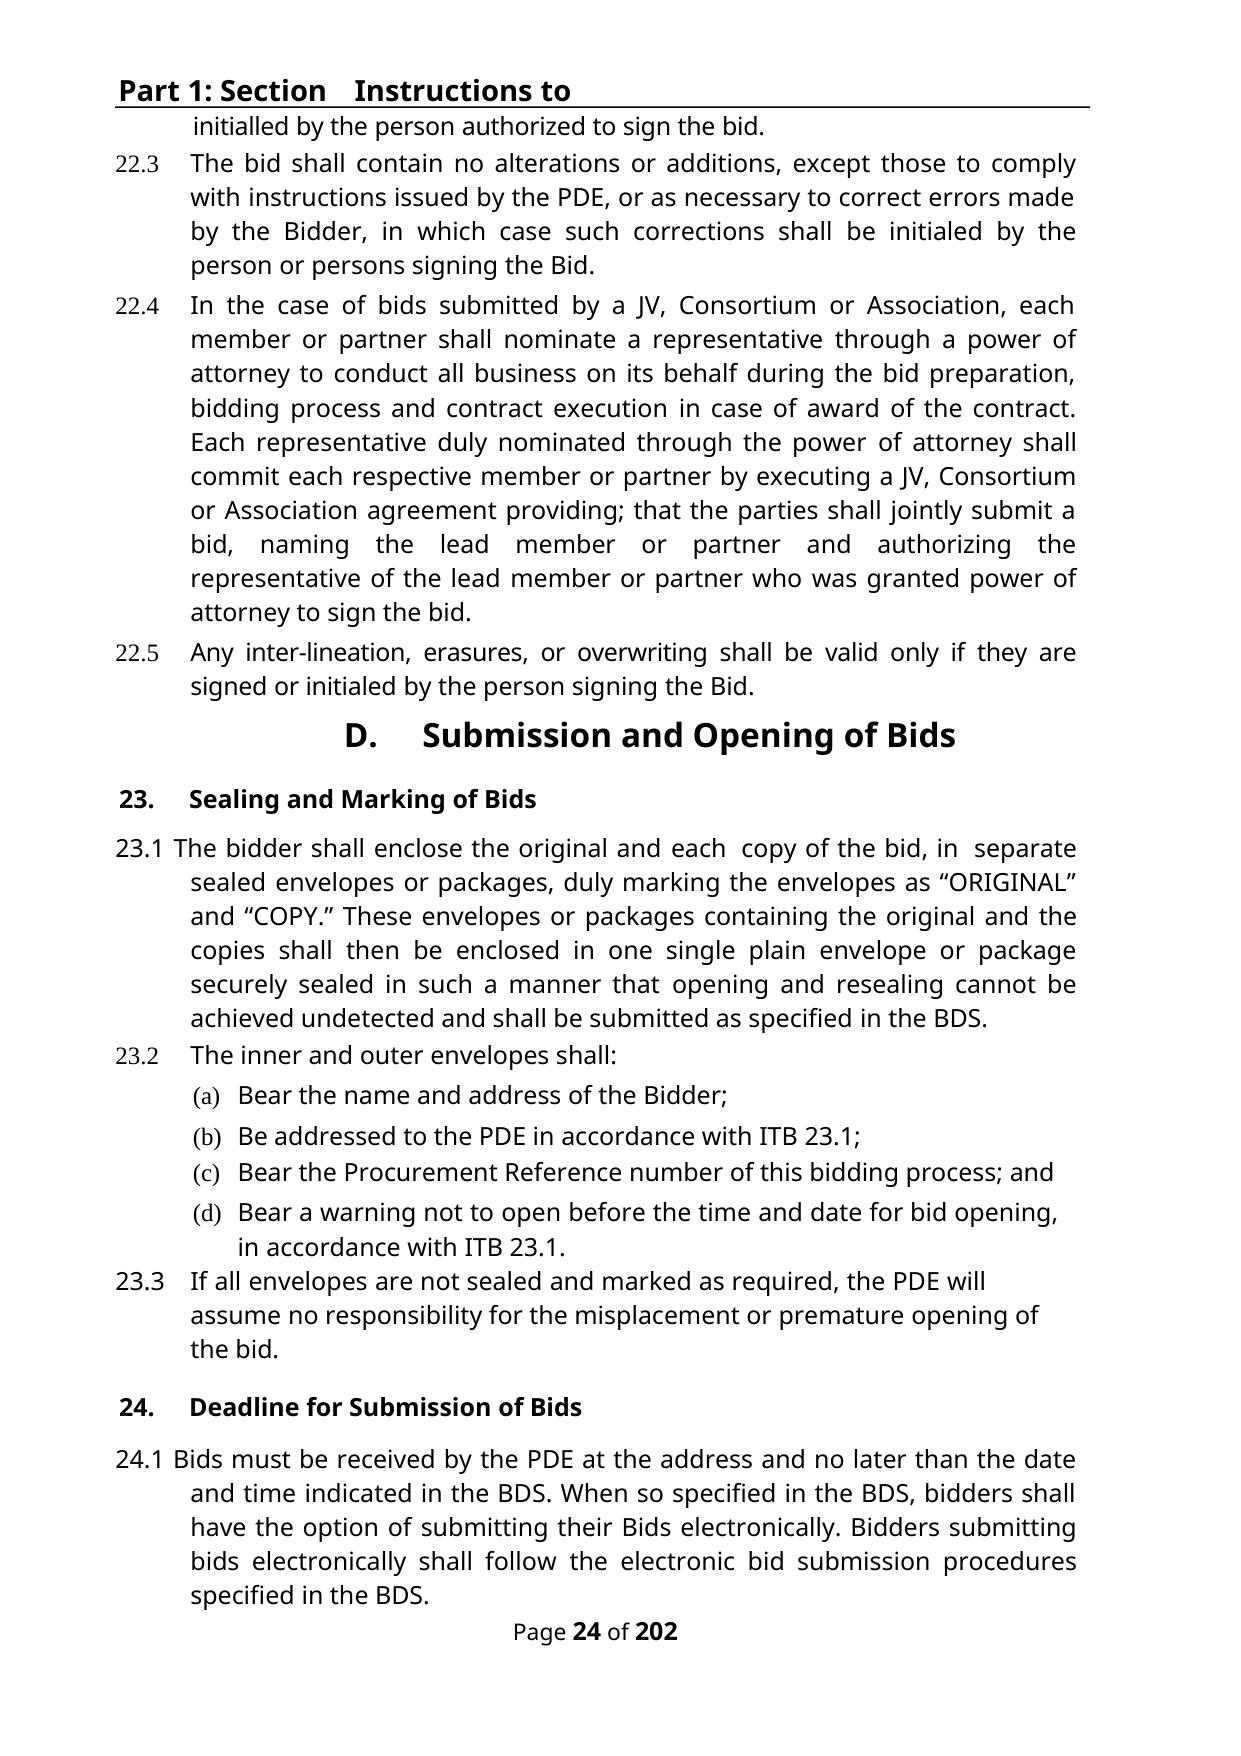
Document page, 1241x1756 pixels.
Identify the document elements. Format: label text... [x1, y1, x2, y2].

table_cell 24.1 Bids must be received by the PDE at the address and no later than the date and time indicated in the BDS. When so specified in the BDS, bidders shall have the option of submitting their Bids electronically. Bidders submitting bids electronically shall follow the electronic bid submission procedures specified in the BDS. [94, 1433, 1098, 1612]
table_cell 23.3 If all envelopes are not sealed and marked as required, the PDE will assume no responsibility for the misplacement or premature opening of the bid. [94, 1263, 1098, 1366]
table_cell The inner and outer envelopes shall: Bear the name and address of the Bidder; Be addressed to the PDE in accordance with ITB 23.1; [94, 1035, 1098, 1152]
table_cell 23. Sealing and Marking of Bids [94, 767, 1098, 821]
table_cell D. Submission and Opening of Bids [94, 703, 1098, 767]
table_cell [94, 106, 1098, 143]
table_header 24. Deadline for Submission of Bids [94, 1394, 1098, 1432]
table_cell 23.1 The bidder shall enclose the original and each copy of the bid, in separate sealed envelopes or packages, duly marking the envelopes as “ORIGINAL” and “COPY.” These envelopes or packages containing the original and the copies shall then be enclosed in one single plain envelope or package securely sealed in such a manner that opening and resealing cannot be achieved undetected and shall be submitted as specified in the BDS. [94, 821, 1098, 1035]
table_cell The bid shall contain no alterations or additions, except those to comply with instructions issued by the PDE, or as necessary to correct errors made by the Bidder, in which case such corrections shall be initialed by the person or persons signing the Bid. In the case of bids submitted by a JV, Consortium or Association, each member or partner shall nominate a representative through a power of attorney to conduct all business on its behalf during the bid preparation, bidding process and contract execution in case of award of the contract. Each representative duly nominated through the power of attorney shall commit each respective member or partner by executing a JV, Consortium or Association agreement providing; that the parties shall jointly submit a bid, naming the lead member or partner and authorizing the representative of the lead member or partner who was granted power of attorney to sign the bid. Any inter-lineation, erasures, or overwriting shall be valid only if they are signed or initialed by the person signing the Bid. [94, 143, 1098, 703]
table_cell Bear the Procurement Reference number of this bidding process; and Bear a warning not to open before the time and date for bid opening, in accordance with ITB 23.1. [94, 1152, 1098, 1263]
